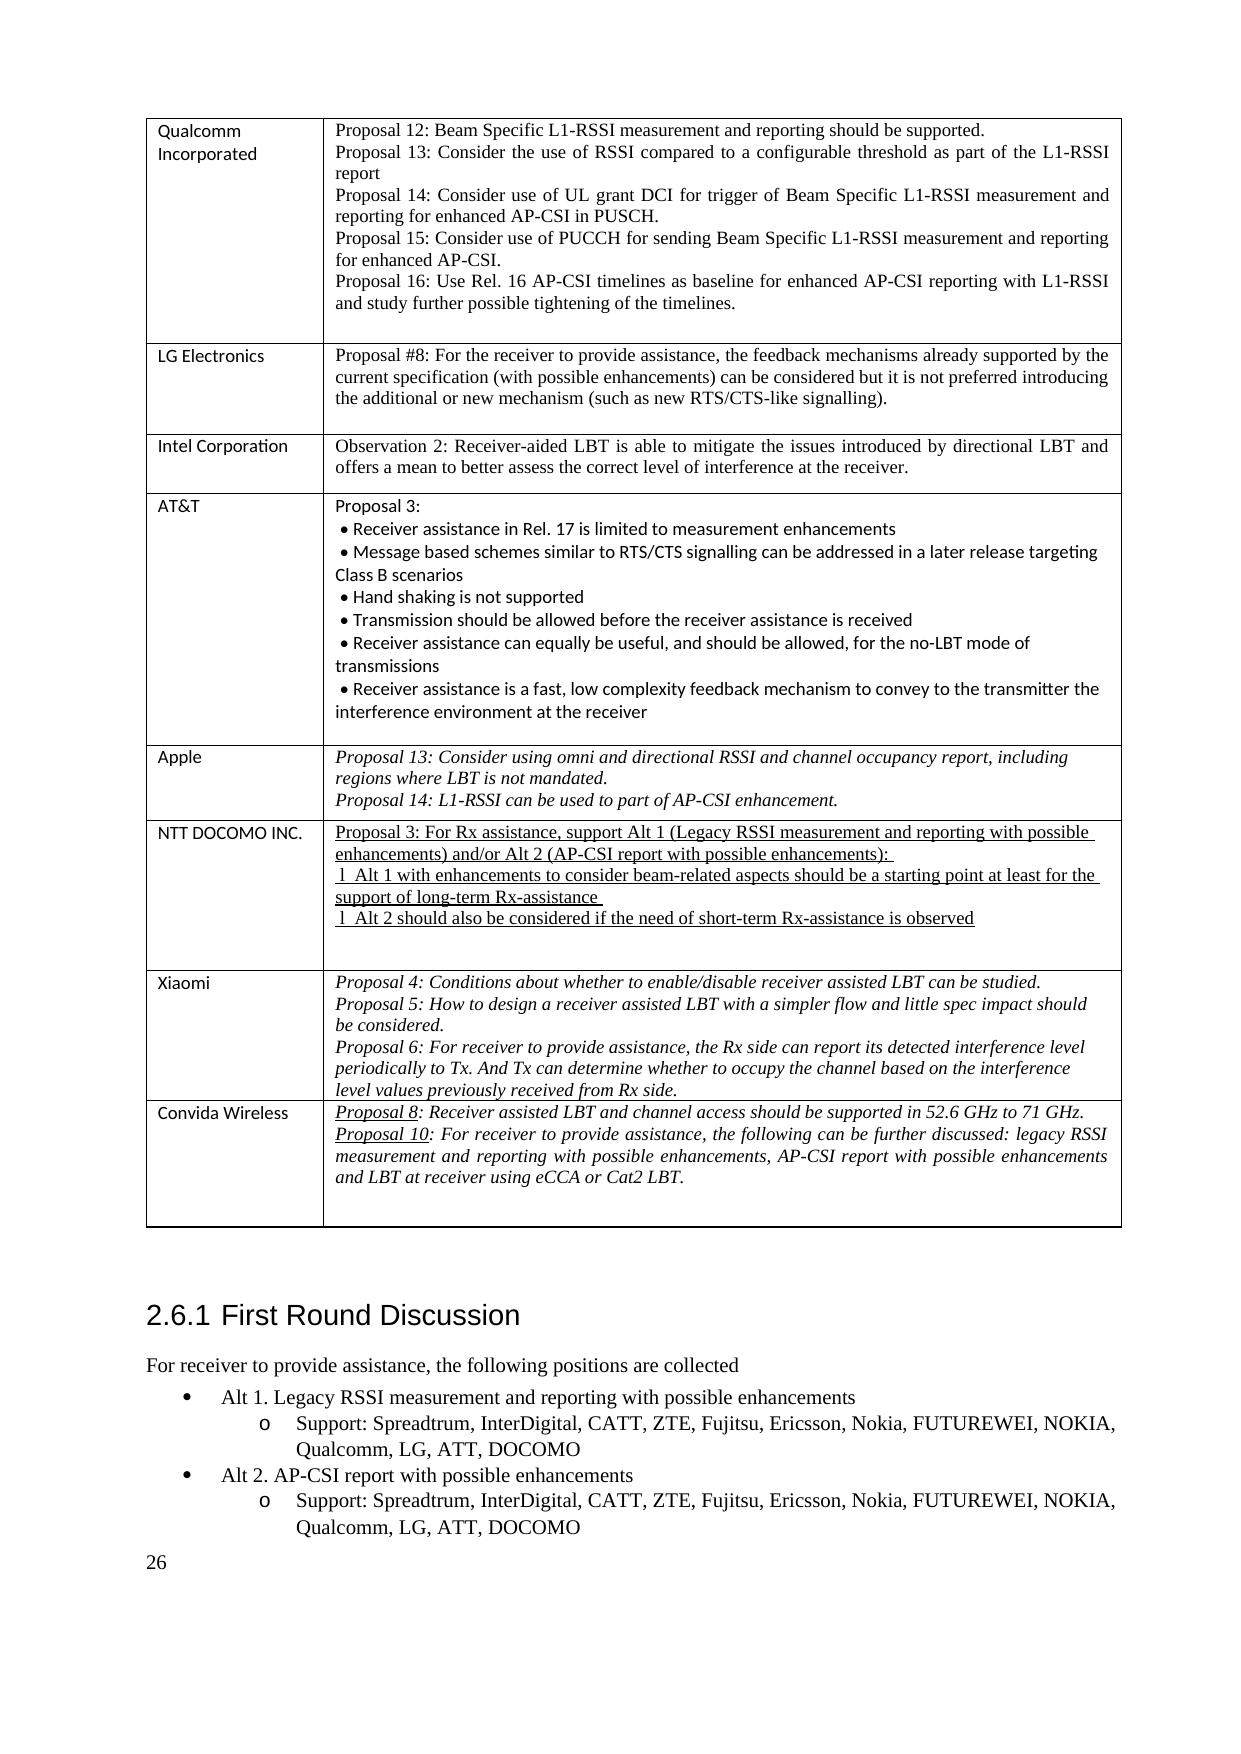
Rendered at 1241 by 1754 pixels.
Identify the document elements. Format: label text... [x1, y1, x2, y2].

table_cell Proposal 3: • Receiver assistance in Rel. 17 is limited to measurement enhancements • Message based schemes similar to RTS/CTS signalling can be addressed in a later release targeting Class B scenarios • Hand shaking is not supported • Transmission should be allowed before the receiver assistance is received • Receiver assistance can equally be useful, and should be allowed, for the no-LBT mode of transmissions • Receiver assistance is a fast, low complexity feedback mechanism to convey to the transmitter the interference environment at the receiver [324, 494, 1121, 744]
list Support: Spreadtrum, InterDigital, CATT, ZTE, Fujitsu, Ericsson, Nokia, FUTUREWEI, NOKIA, Qualcomm, LG, ATT, DOCOMO [258, 1410, 1122, 1461]
text For receiver to provide assistance, the following positions are collected [146, 1353, 1122, 1377]
table_cell Apple [147, 746, 323, 820]
table_cell Observation 2: Receiver-aided LBT is able to mitigate the issues introduced by directional LBT and offers a mean to better assess the correct level of interference at the receiver. [324, 435, 1121, 493]
table_cell AT&T [147, 494, 323, 744]
table_cell Proposal #8: For the receiver to provide assistance, the feedback mechanisms already supported by the current specification (with possible enhancements) can be considered but it is not preferred introducing the additional or new mechanism (such as new RTS/CTS-like signalling). [324, 344, 1121, 434]
table_cell Qualcomm Incorporated [147, 119, 323, 343]
table_cell Proposal 4: Conditions about whether to enable/disable receiver assisted LBT can be studied. Proposal 5: How to design a receiver assisted LBT with a simpler flow and little spec impact should be considered. Proposal 6: For receiver to provide assistance, the Rx side can report its detected interference level periodically to Tx. And Tx can determine whether to occupy the channel based on the interference level values previously received from Rx side. [324, 971, 1121, 1100]
list Alt 2. AP-CSI report with possible enhancements [183, 1462, 1122, 1487]
table_cell Proposal 12: Beam Specific L1-RSSI measurement and reporting should be supported. Proposal 13: Consider the use of RSSI compared to a configurable threshold as part of the L1-RSSI report Proposal 14: Consider use of UL grant DCI for trigger of Beam Specific L1-RSSI measurement and reporting for enhanced AP-CSI in PUSCH. Proposal 15: Consider use of PUCCH for sending Beam Specific L1-RSSI measurement and reporting for enhanced AP-CSI. Proposal 16: Use Rel. 16 AP-CSI timelines as baseline for enhanced AP-CSI reporting with L1-RSSI and study further possible tightening of the timelines. [324, 119, 1121, 343]
table_cell Xiaomi [147, 971, 323, 1100]
list Alt 1. Legacy RSSI measurement and reporting with possible enhancements [183, 1385, 1122, 1409]
table_cell Intel Corporation [147, 435, 323, 493]
subtitle First Round Discussion [146, 1298, 1122, 1332]
table_cell Proposal 13: Consider using omni and directional RSSI and channel occupancy report, including regions where LBT is not mandated. Proposal 14: L1-RSSI can be used to part of AP-CSI enhancement. [324, 746, 1121, 820]
table_cell LG Electronics [147, 344, 323, 434]
table_cell Convida Wireless [147, 1101, 323, 1226]
list Support: Spreadtrum, InterDigital, CATT, ZTE, Fujitsu, Ericsson, Nokia, FUTUREWEI, NOKIA, Qualcomm, LG, ATT, DOCOMO [258, 1488, 1122, 1539]
table_cell NTT DOCOMO INC. [147, 821, 323, 970]
table_cell Proposal 3: For Rx assistance, support Alt 1 (Legacy RSSI measurement and reporting with possible enhancements) and/or Alt 2 (AP-CSI report with possible enhancements): l Alt 1 with enhancements to consider beam-related aspects should be a starting point at least for the support of long-term Rx-assistance l Alt 2 should also be considered if the need of short-term Rx-assistance is observed [324, 821, 1121, 970]
table_cell Proposal 8: Receiver assisted LBT and channel access should be supported in 52.6 GHz to 71 GHz. Proposal 10: For receiver to provide assistance, the following can be further discussed: legacy RSSI measurement and reporting with possible enhancements, AP-CSI report with possible enhancements and LBT at receiver using eCCA or Cat2 LBT. [324, 1101, 1121, 1226]
